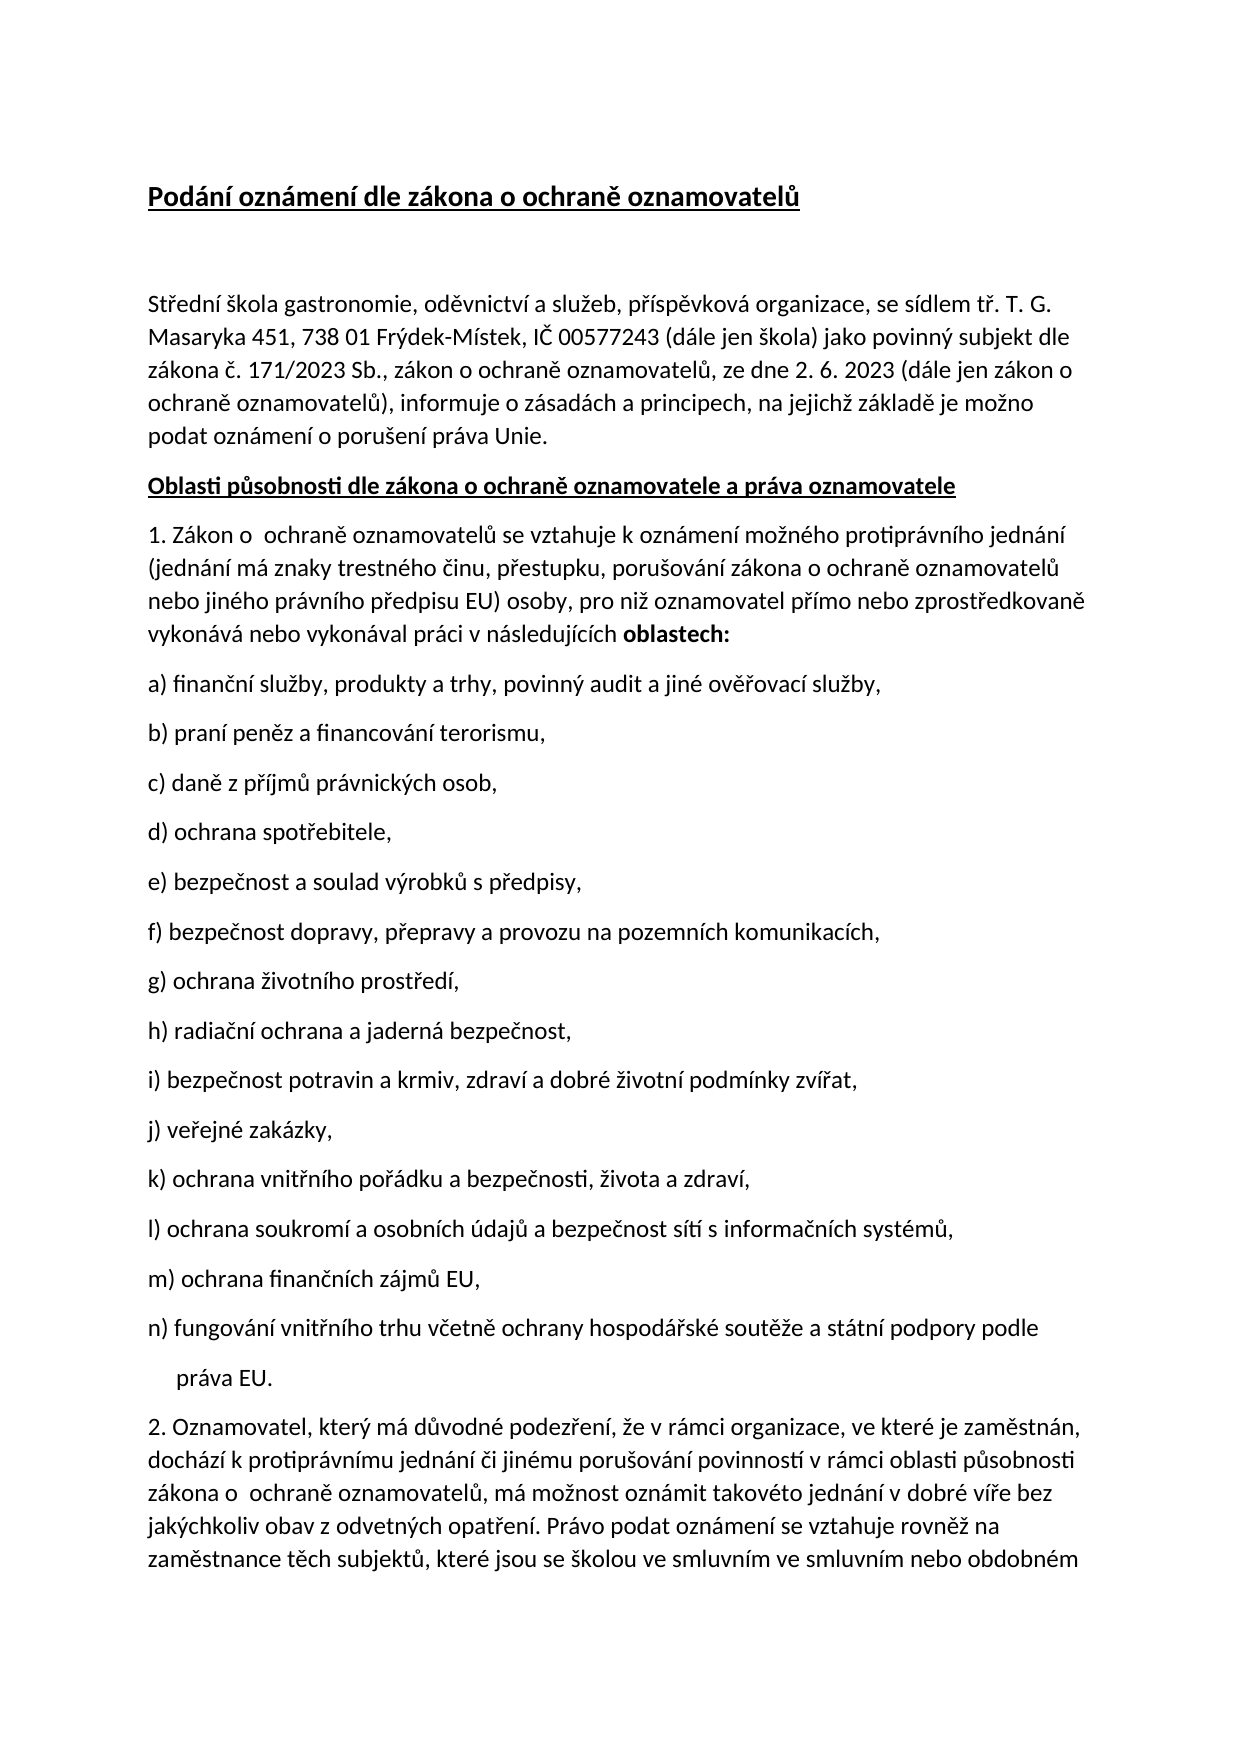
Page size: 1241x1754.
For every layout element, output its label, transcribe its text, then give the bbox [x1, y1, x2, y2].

text Oblasti působnosti dle zákona o ochraně oznamovatele a práva oznamovatele [148, 470, 1093, 500]
text e) bezpečnost a soulad výrobků s předpisy, [148, 866, 1093, 897]
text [148, 1412, 1093, 1574]
text b) praní peněz a financování terorismu, [148, 717, 1093, 748]
text m) ochrana finančních zájmů EU, [148, 1263, 1093, 1293]
text Střední škola gastronomie, oděvnictví a služeb, příspěvková organizace, se sídlem tř. T. G. Masaryka 451, 738 01 Frýdek-Místek, IČ 00577243 (dále jen škola) jako povinný subjekt dle zákona č. 171/2023 Sb., zákon o ochraně oznamovatelů, ze dne 2. 6. 2023 (dále jen zákon o ochraně oznamovatelů), informuje o zásadách a principech, na jejichž základě je možno podat oznámení o porušení práva Unie. [148, 289, 1093, 451]
text Podání oznámení dle zákona o ochraně oznamovatelů [148, 148, 1093, 214]
text g) ochrana životního prostředí, [148, 965, 1093, 996]
text i) bezpečnost potravin a krmiv, zdraví a dobré životní podmínky zvířat, [148, 1064, 1093, 1095]
text l) ochrana soukromí a osobních údajů a bezpečnost sítí s informačních systémů, [148, 1213, 1093, 1244]
text k) ochrana vnitřního pořádku a bezpečnosti, života a zdraví, [148, 1164, 1093, 1194]
text f) bezpečnost dopravy, přepravy a provozu na pozemních komunikacích, [148, 916, 1093, 946]
text a) finanční služby, produkty a trhy, povinný audit a jiné ověřovací služby, [148, 668, 1093, 698]
text j) veřejné zakázky, [148, 1114, 1093, 1144]
text c) daně z příjmů právnických osob, [148, 767, 1093, 797]
text n) fungování vnitřního trhu včetně ochrany hospodářské soutěže a státní podpory podle [148, 1312, 1093, 1343]
text práva EU. [148, 1362, 1093, 1392]
text h) radiační ochrana a jaderná bezpečnost, [148, 1015, 1093, 1045]
text d) ochrana spotřebitele, [148, 817, 1093, 847]
text 1. Zákon o ochraně oznamovatelů se vztahuje k oznámení možného protiprávního jednání (jednání má znaky trestného činu, přestupku, porušování zákona o ochraně oznamovatelů nebo jiného právního předpisu EU) osoby, pro niž oznamovatel přímo nebo zprostředkovaně vykonává nebo vykonával práci v následujících oblastech: [148, 519, 1093, 649]
